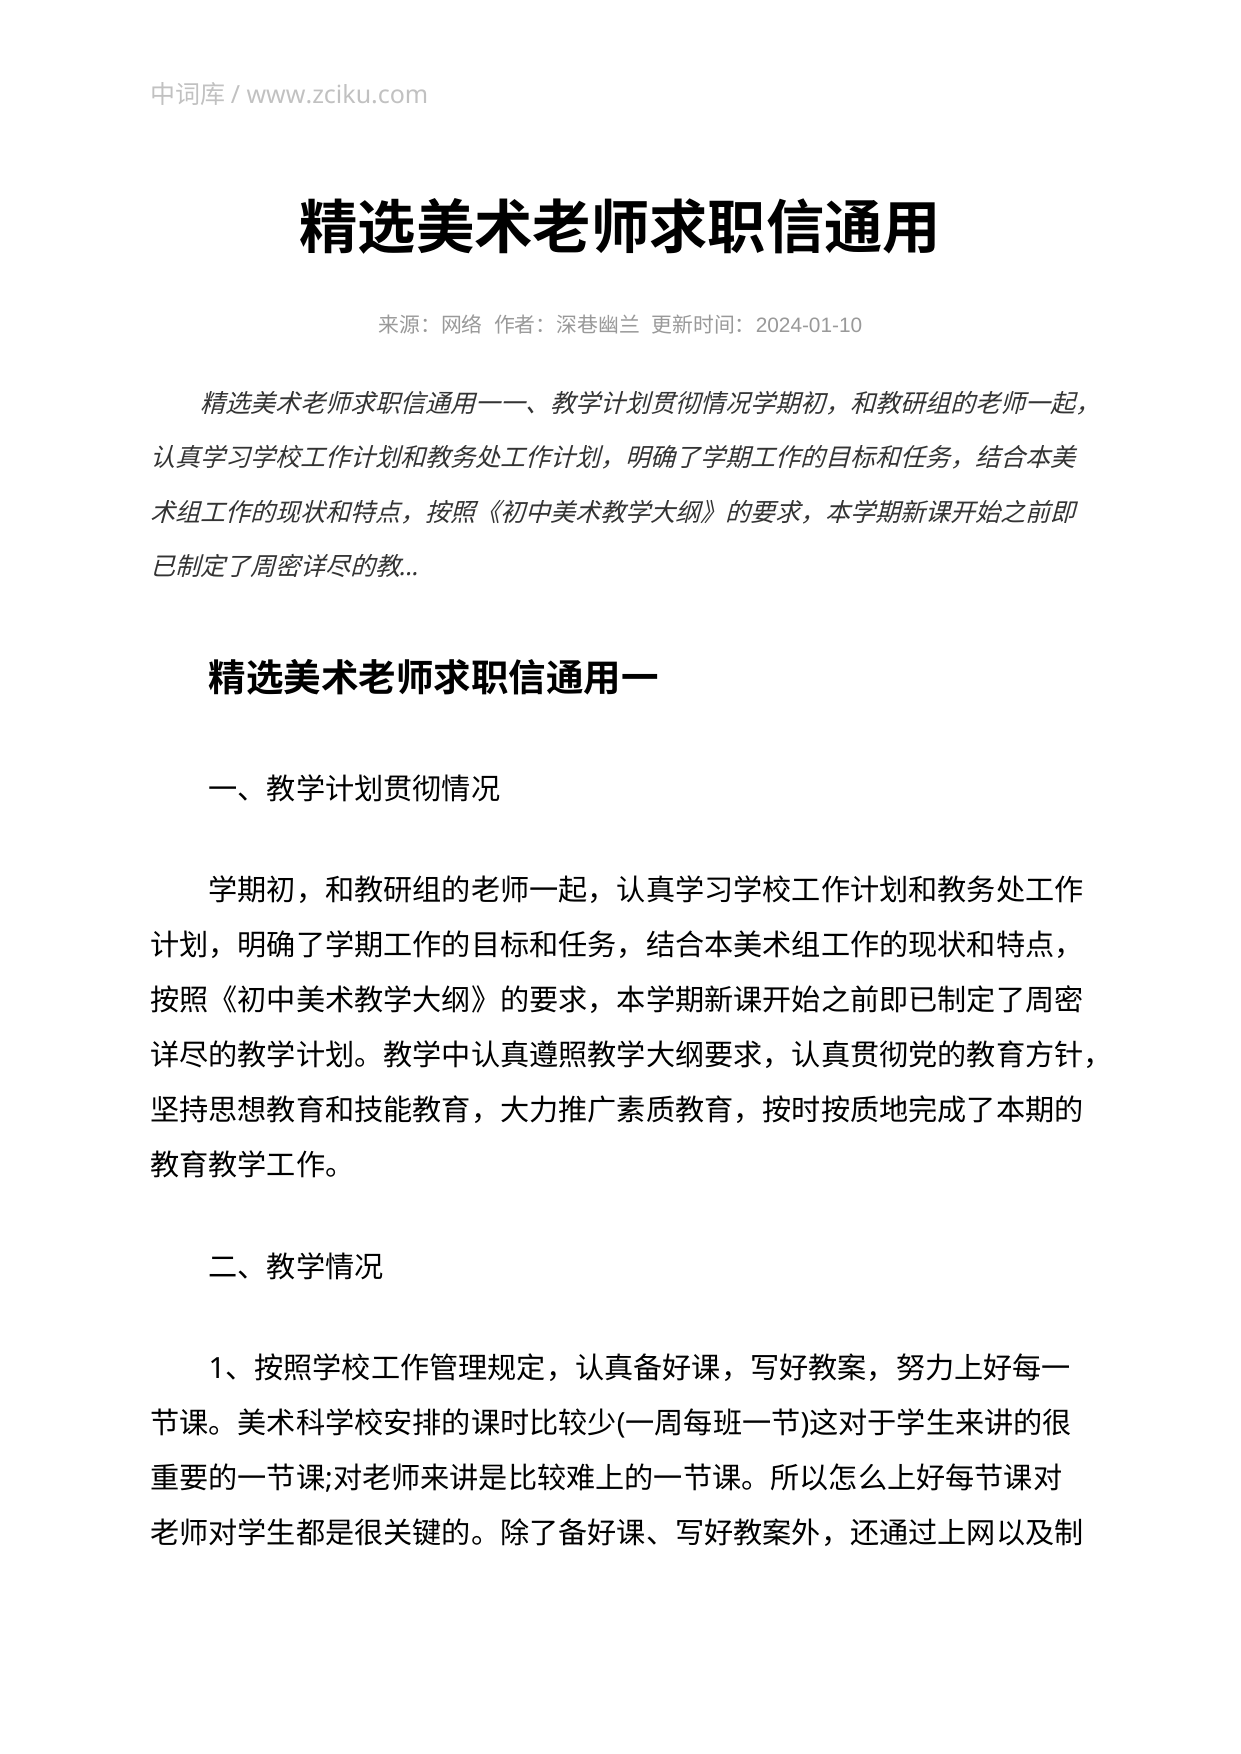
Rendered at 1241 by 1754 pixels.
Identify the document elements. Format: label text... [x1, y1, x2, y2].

text 精选美术老师求职信通用一 [150, 648, 1090, 702]
text 二、教学情况 [150, 1243, 1090, 1286]
subtitle 精选美术老师求职信通用 [150, 181, 1090, 266]
text 精选美术老师求职信通用一一、教学计划贯彻情况学期初，和教研组的老师一起，认真学习学校工作计划和教务处工作计划，明确了学期工作的目标和任务，结合本美术组工作的现状和特点，按照《初中美术教学大纲》的要求，本学期新课开始之前即已制定了周密详尽的教... [150, 383, 1090, 583]
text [150, 1345, 1090, 1552]
text 一、教学计划贯彻情况 [150, 765, 1090, 807]
text 来源：网络 作者：深巷幽兰 更新时间：2024-01-10 [150, 313, 1090, 337]
text 学期初，和教研组的老师一起，认真学习学校工作计划和教务处工作计划，明确了学期工作的目标和任务，结合本美术组工作的现状和特点，按照《初中美术教学大纲》的要求，本学期新课开始之前即已制定了周密详尽的教学计划。教学中认真遵照教学大纲要求，认真贯彻党的教育方针，坚持思想教育和技能教育，大力推广素质教育，按时按质地完成了本期的教育教学工作。 [150, 867, 1090, 1184]
